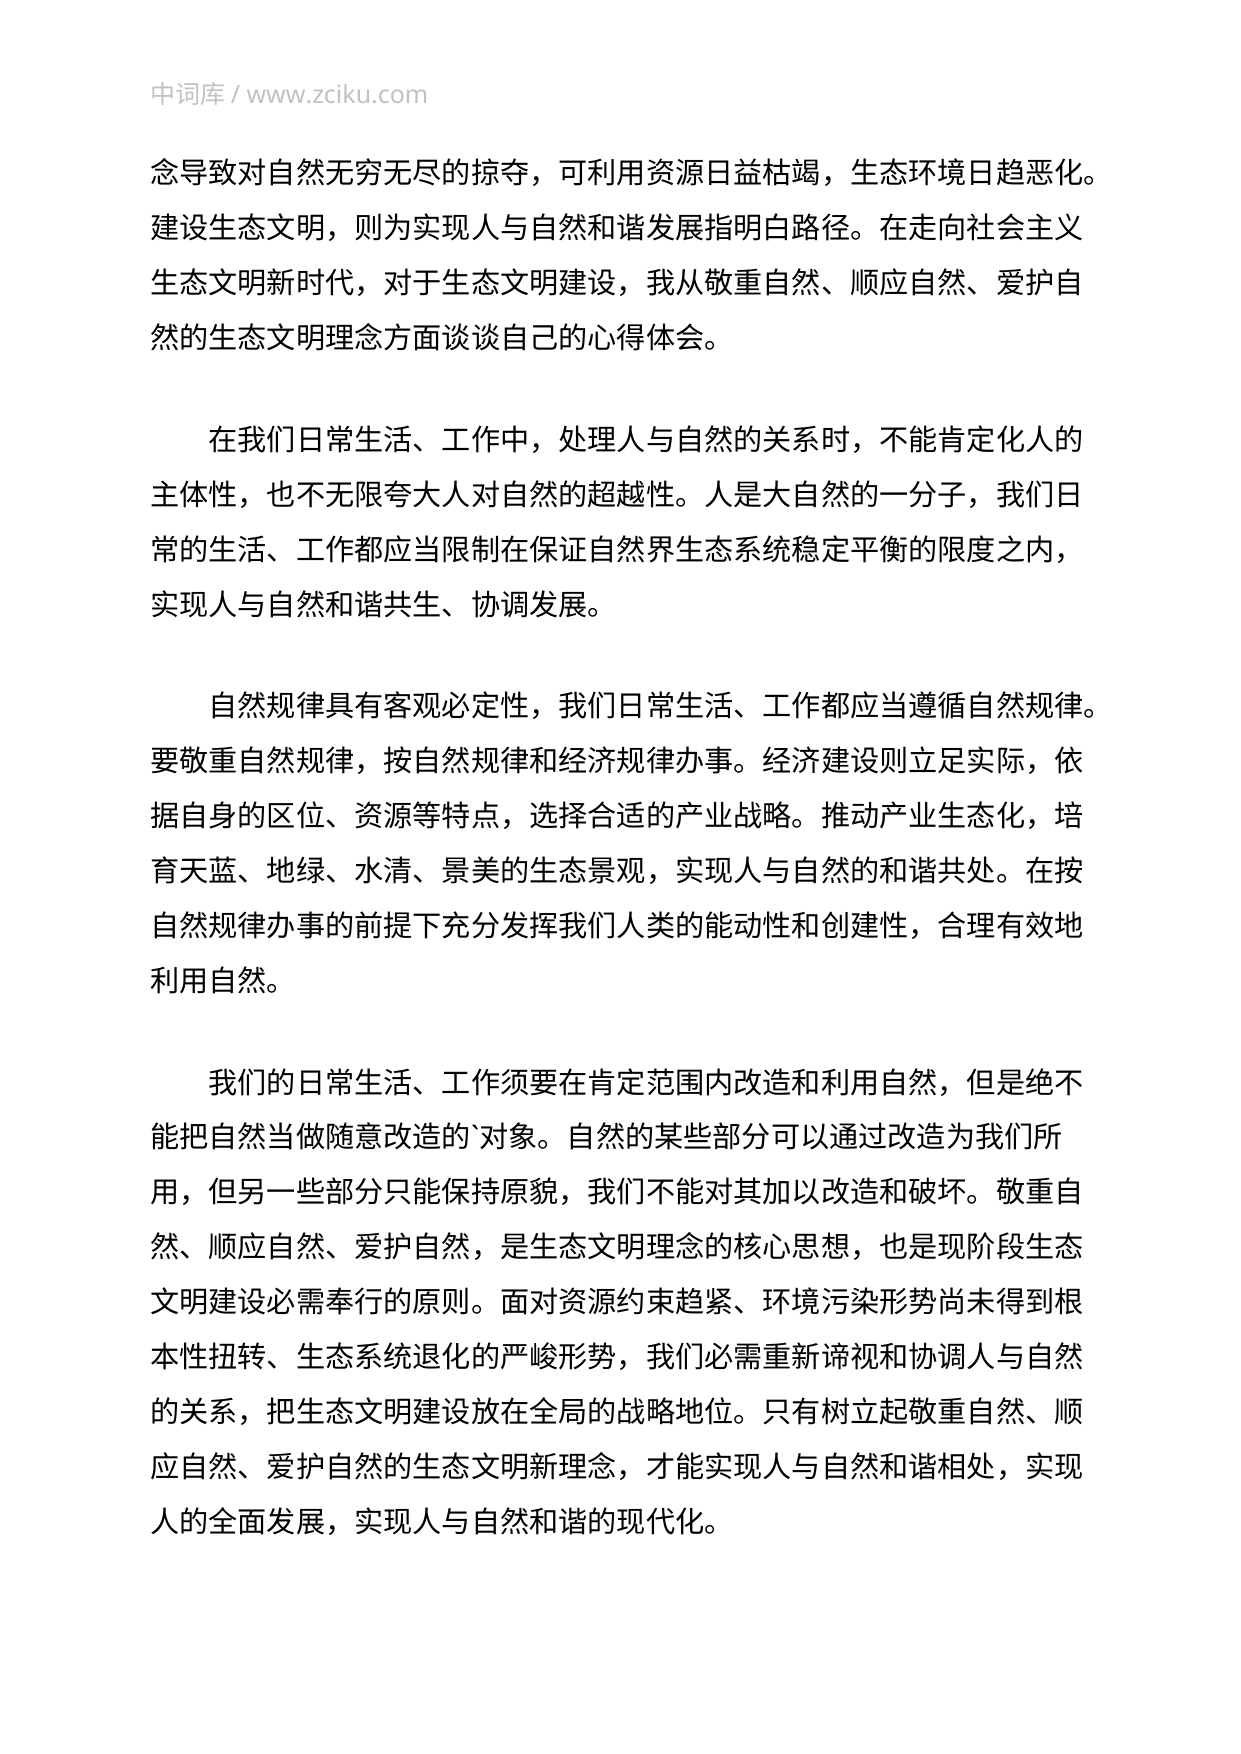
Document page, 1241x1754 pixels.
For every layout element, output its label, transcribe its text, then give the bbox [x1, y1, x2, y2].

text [150, 150, 1090, 357]
text 在我们日常生活、工作中，处理人与自然的关系时，不能肯定化人的主体性，也不无限夸大人对自然的超越性。人是大自然的一分子，我们日常的生活、工作都应当限制在保证自然界生态系统稳定平衡的限度之内，实现人与自然和谐共生、协调发展。 [150, 416, 1090, 623]
text 我们的日常生活、工作须要在肯定范围内改造和利用自然，但是绝不能把自然当做随意改造的`对象。自然的某些部分可以通过改造为我们所用，但另一些部分只能保持原貌，我们不能对其加以改造和破坏。敬重自然、顺应自然、爱护自然，是生态文明理念的核心思想，也是现阶段生态文明建设必需奉行的原则。面对资源约束趋紧、环境污染形势尚未得到根本性扭转、生态系统退化的严峻形势，我们必需重新谛视和协调人与自然的关系，把生态文明建设放在全局的战略地位。只有树立起敬重自然、顺应自然、爱护自然的生态文明新理念，才能实现人与自然和谐相处，实现人的全面发展，实现人与自然和谐的现代化。 [150, 1059, 1090, 1541]
text 自然规律具有客观必定性，我们日常生活、工作都应当遵循自然规律。要敬重自然规律，按自然规律和经济规律办事。经济建设则立足实际，依据自身的区位、资源等特点，选择合适的产业战略。推动产业生态化，培育天蓝、地绿、水清、景美的生态景观，实现人与自然的和谐共处。在按自然规律办事的前提下充分发挥我们人类的能动性和创建性，合理有效地利用自然。 [150, 683, 1090, 1000]
